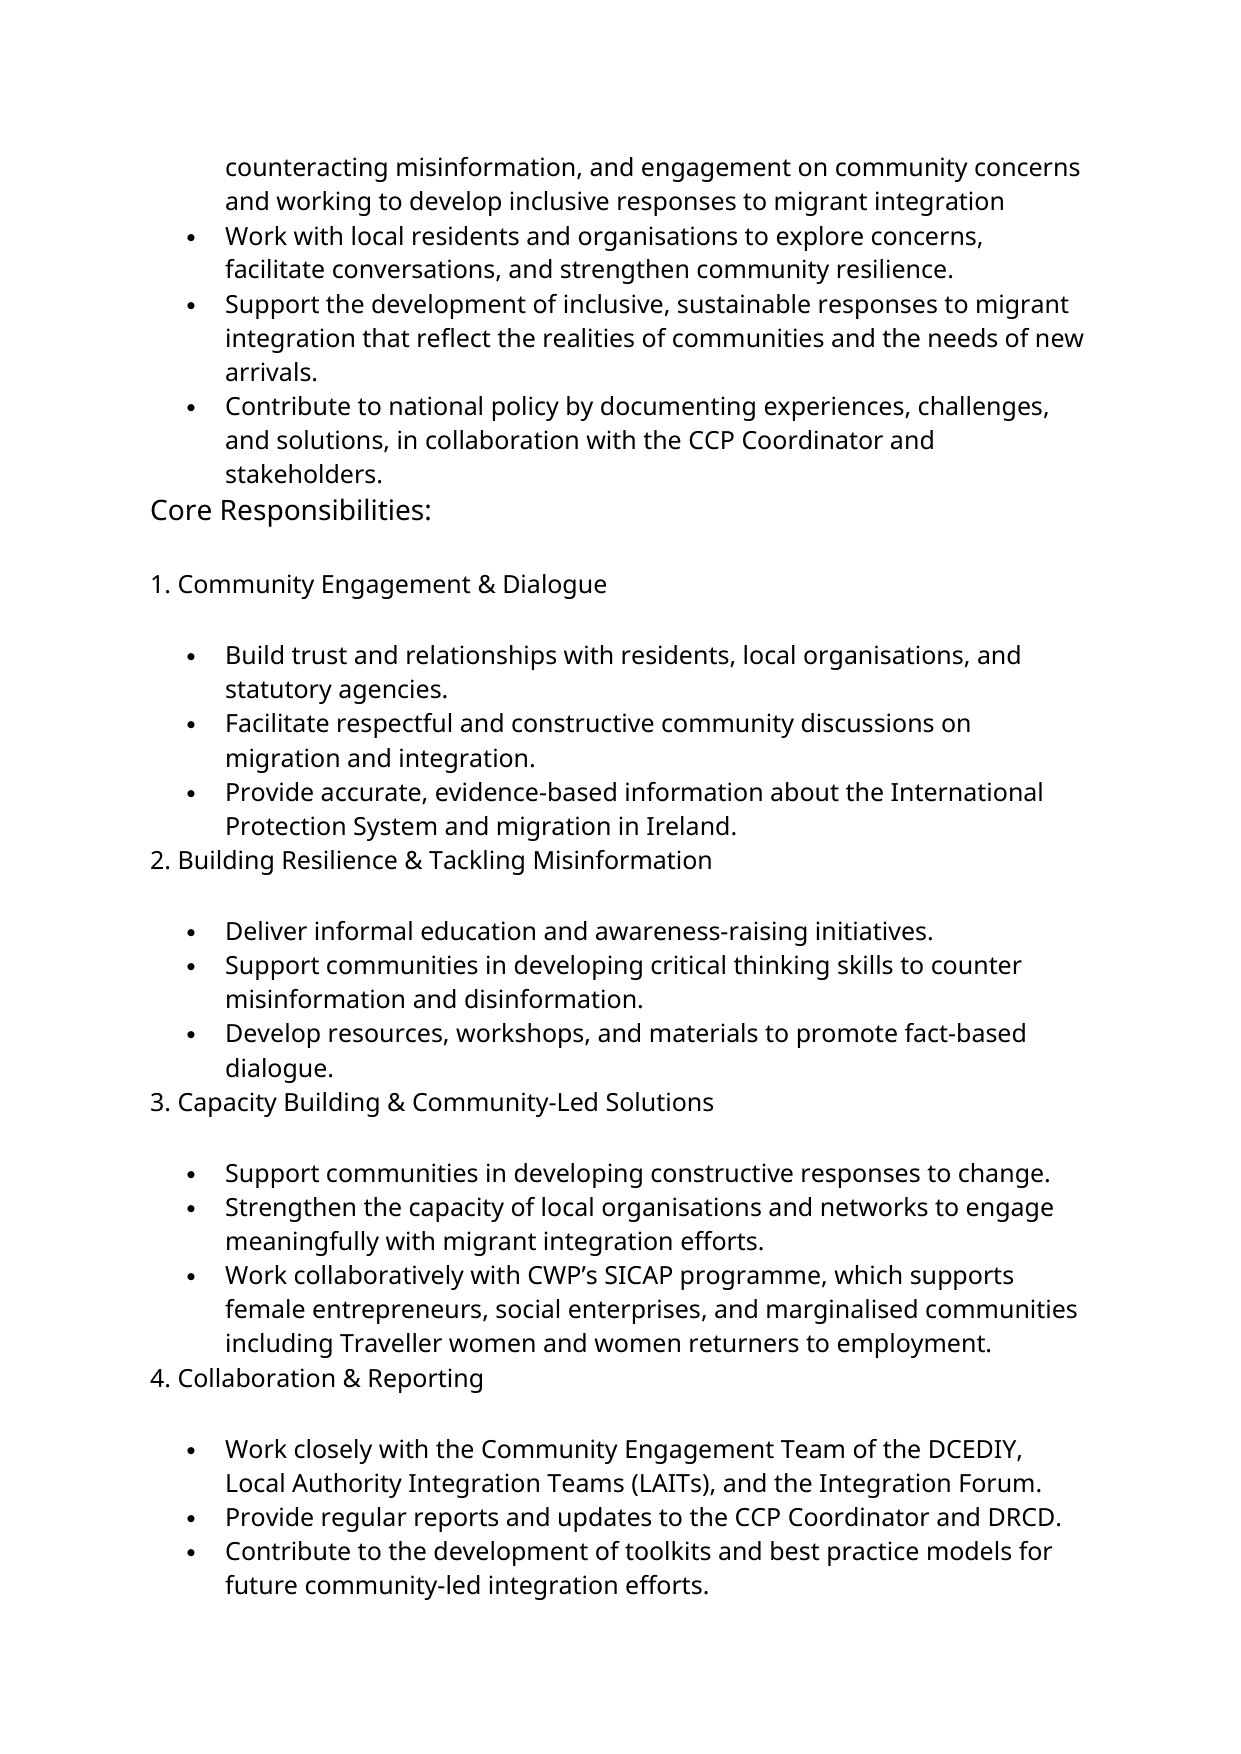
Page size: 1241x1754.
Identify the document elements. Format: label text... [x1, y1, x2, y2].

text 4. Collaboration & Reporting [150, 1360, 1090, 1394]
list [187, 150, 1090, 218]
text 2. Building Resilience & Tackling Misinformation [150, 842, 1090, 876]
list Support communities in developing constructive responses to change. [187, 1156, 1090, 1190]
list Provide accurate, evidence-based information about the International Protection System and migration in Ireland. [187, 774, 1090, 842]
list Work closely with the Community Engagement Team of the DCEDIY, Local Authority Integration Teams (LAITs), and the Integration Forum. [187, 1432, 1090, 1500]
text 1. Community Engagement & Dialogue [150, 566, 1090, 601]
text Core Responsibilities: [150, 491, 1090, 529]
list Contribute to national policy by documenting experiences, challenges, and solutions, in collaboration with the CCP Coordinator and stakeholders. [187, 388, 1090, 491]
list Support the development of inclusive, sustainable responses to migrant integration that reflect the realities of communities and the needs of new arrivals. [187, 286, 1090, 388]
list Support communities in developing critical thinking skills to counter misinformation and disinformation. [187, 948, 1090, 1016]
text 3. Capacity Building & Community-Led Solutions [150, 1084, 1090, 1118]
list Contribute to the development of toolkits and best practice models for future community-led integration efforts. [187, 1534, 1090, 1602]
list Facilitate respectful and constructive community discussions on migration and integration. [187, 706, 1090, 774]
list Work with local residents and organisations to explore concerns, facilitate conversations, and strengthen community resilience. [187, 218, 1090, 286]
list Build trust and relationships with residents, local organisations, and statutory agencies. [187, 638, 1090, 706]
list Strengthen the capacity of local organisations and networks to engage meaningfully with migrant integration efforts. [187, 1190, 1090, 1258]
list Deliver informal education and awareness-raising initiatives. [187, 914, 1090, 948]
list Develop resources, workshops, and materials to promote fact-based dialogue. [187, 1016, 1090, 1084]
list Work collaboratively with CWP’s SICAP programme, which supports female entrepreneurs, social enterprises, and marginalised communities including Traveller women and women returners to employment. [187, 1258, 1090, 1360]
list Provide regular reports and updates to the CCP Coordinator and DRCD. [187, 1500, 1090, 1534]
